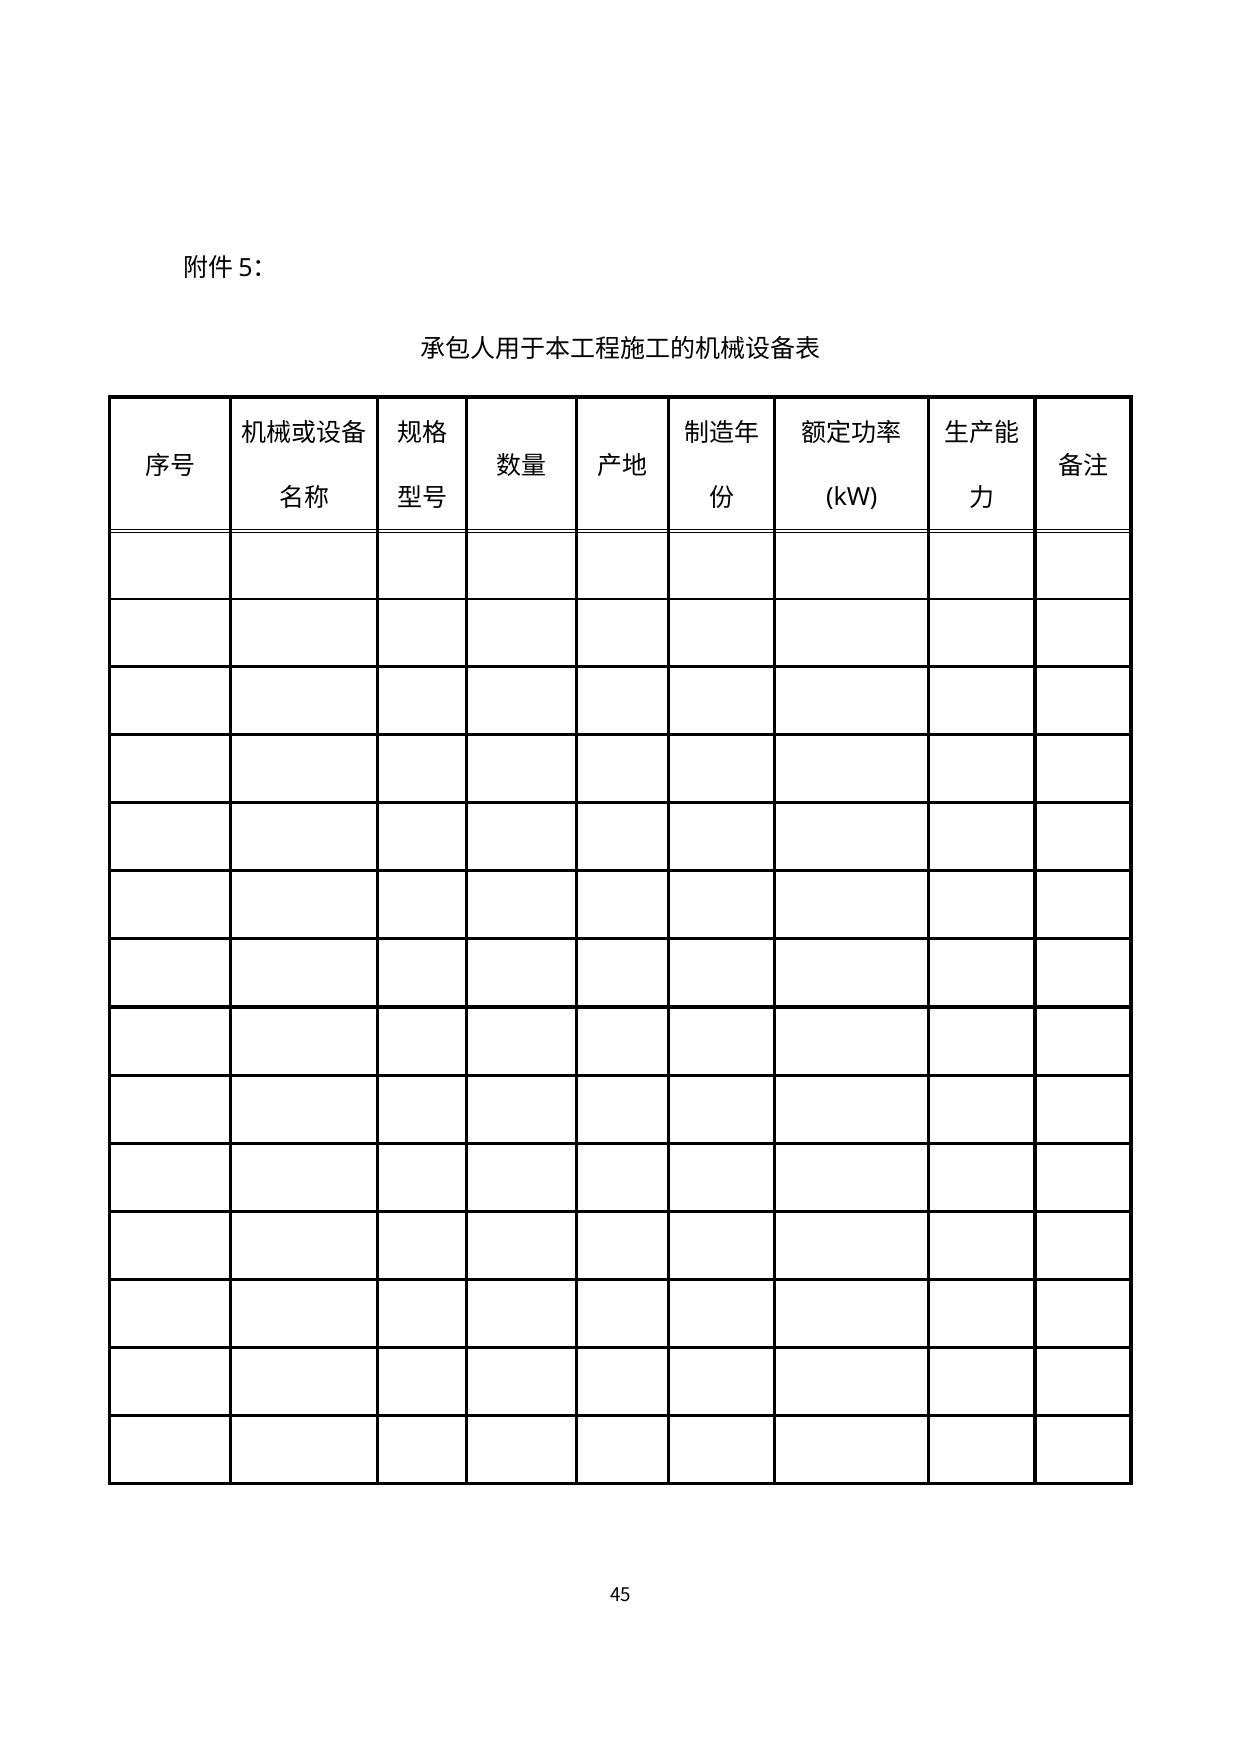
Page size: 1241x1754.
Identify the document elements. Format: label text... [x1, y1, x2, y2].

table_cell [111, 533, 229, 598]
table_cell [468, 1145, 575, 1210]
table_cell [670, 668, 773, 733]
table_cell [930, 736, 1033, 801]
table_cell [468, 1349, 575, 1414]
table_cell [776, 940, 927, 1005]
table_cell [232, 1077, 376, 1142]
table_cell [232, 600, 376, 665]
table_cell [930, 600, 1033, 665]
table_cell [930, 1145, 1033, 1210]
table_cell [930, 533, 1033, 598]
table_cell [670, 1077, 773, 1142]
table_cell [776, 736, 927, 801]
table_cell [930, 1009, 1033, 1073]
table_header 产地 [578, 399, 667, 528]
table_cell [468, 940, 575, 1005]
table_cell [379, 1145, 465, 1210]
table_cell [468, 736, 575, 801]
table_cell [111, 1213, 229, 1278]
table_cell [670, 1417, 773, 1482]
table_cell [670, 1349, 773, 1414]
table_cell [232, 872, 376, 937]
table_cell [111, 736, 229, 801]
table_cell [776, 1077, 927, 1142]
table_cell [232, 1213, 376, 1278]
table_cell [670, 804, 773, 869]
table_cell [379, 940, 465, 1005]
table_cell [930, 1077, 1033, 1142]
table_cell [670, 1145, 773, 1210]
table_cell [578, 1281, 667, 1346]
table_cell [930, 1213, 1033, 1278]
table_cell [578, 533, 667, 598]
table_cell [578, 940, 667, 1005]
table_cell [578, 804, 667, 869]
table_cell [232, 804, 376, 869]
table_cell [930, 872, 1033, 937]
table_cell [776, 804, 927, 869]
table_cell [578, 1145, 667, 1210]
table_cell [578, 668, 667, 733]
table_cell [670, 872, 773, 937]
table_cell [379, 736, 465, 801]
table_cell [379, 872, 465, 937]
table_cell [776, 533, 927, 598]
table_cell [111, 1349, 229, 1414]
table_header 备注 [1037, 399, 1129, 528]
table_cell [578, 736, 667, 801]
table_cell [930, 1281, 1033, 1346]
table_header 数量 [468, 399, 575, 528]
table_header 生产能力 [930, 399, 1033, 528]
table_cell [379, 668, 465, 733]
text 附件5： [183, 233, 1057, 298]
table_cell [776, 600, 927, 665]
table_cell [670, 940, 773, 1005]
table_cell [111, 1281, 229, 1346]
table_cell [1037, 1077, 1129, 1142]
table_header 额定功率(kW) [776, 399, 927, 528]
table_cell [379, 804, 465, 869]
table_cell [232, 1349, 376, 1414]
table_cell [578, 1349, 667, 1414]
table_header 规格型号 [379, 399, 465, 528]
table_cell [468, 1077, 575, 1142]
table_cell [468, 872, 575, 937]
table_cell [670, 533, 773, 598]
table_cell [776, 668, 927, 733]
table_cell [930, 1417, 1033, 1482]
table_cell [468, 1281, 575, 1346]
table_cell [776, 1213, 927, 1278]
table_cell [1037, 1213, 1129, 1278]
table_cell [111, 1417, 229, 1482]
table_cell [111, 1077, 229, 1142]
table_cell [776, 872, 927, 937]
table_cell [578, 1009, 667, 1073]
table_cell [379, 1349, 465, 1414]
table_cell [111, 804, 229, 869]
table_cell [670, 600, 773, 665]
table_cell [111, 1145, 229, 1210]
table_cell [111, 872, 229, 937]
table_cell [1037, 1145, 1129, 1210]
table_cell [232, 1417, 376, 1482]
table_cell [1037, 940, 1129, 1005]
table_cell [1037, 600, 1129, 665]
table_cell [578, 1417, 667, 1482]
table_cell [111, 1009, 229, 1073]
table_cell [379, 533, 465, 598]
table_cell [1037, 668, 1129, 733]
table_cell [1037, 872, 1129, 937]
table_cell [379, 1417, 465, 1482]
table_cell [776, 1009, 927, 1073]
table_cell [578, 1077, 667, 1142]
table_cell [379, 600, 465, 665]
table_cell [232, 940, 376, 1005]
table_header 制造年份 [670, 399, 773, 528]
table_cell [111, 940, 229, 1005]
table_cell [578, 1213, 667, 1278]
table_cell [776, 1417, 927, 1482]
table_cell [930, 668, 1033, 733]
table_cell [379, 1077, 465, 1142]
table_cell [930, 804, 1033, 869]
table_cell [468, 668, 575, 733]
table_cell [670, 1009, 773, 1073]
table_cell [111, 668, 229, 733]
table_cell [1037, 533, 1129, 598]
table_cell [1037, 804, 1129, 869]
table_cell [468, 804, 575, 869]
table_cell [578, 872, 667, 937]
table_cell [930, 1349, 1033, 1414]
table_cell [1037, 1009, 1129, 1073]
table_cell [468, 533, 575, 598]
table_cell [670, 1213, 773, 1278]
table_cell [1037, 1281, 1129, 1346]
table_cell [111, 600, 229, 665]
table_header 机械或设备名称 [232, 399, 376, 528]
table_cell [1037, 1417, 1129, 1482]
table_cell [776, 1145, 927, 1210]
table_cell [468, 1009, 575, 1073]
table_cell [930, 940, 1033, 1005]
table_cell [776, 1281, 927, 1346]
table_cell [468, 1417, 575, 1482]
table_cell [379, 1009, 465, 1073]
table_cell [468, 1213, 575, 1278]
table_cell [379, 1213, 465, 1278]
table_cell [1037, 736, 1129, 801]
table_cell [670, 1281, 773, 1346]
table_cell [670, 736, 773, 801]
table_cell [232, 533, 376, 598]
text 承包人用于本工程施工的机械设备表 [183, 314, 1057, 379]
table_header 序号 [111, 399, 229, 528]
table_cell [468, 600, 575, 665]
table_cell [232, 1009, 376, 1073]
table_cell [232, 1145, 376, 1210]
table_cell [232, 736, 376, 801]
table_cell [776, 1349, 927, 1414]
table_cell [232, 1281, 376, 1346]
table_cell [1037, 1349, 1129, 1414]
table_cell [379, 1281, 465, 1346]
table_cell [232, 668, 376, 733]
table_cell [578, 600, 667, 665]
